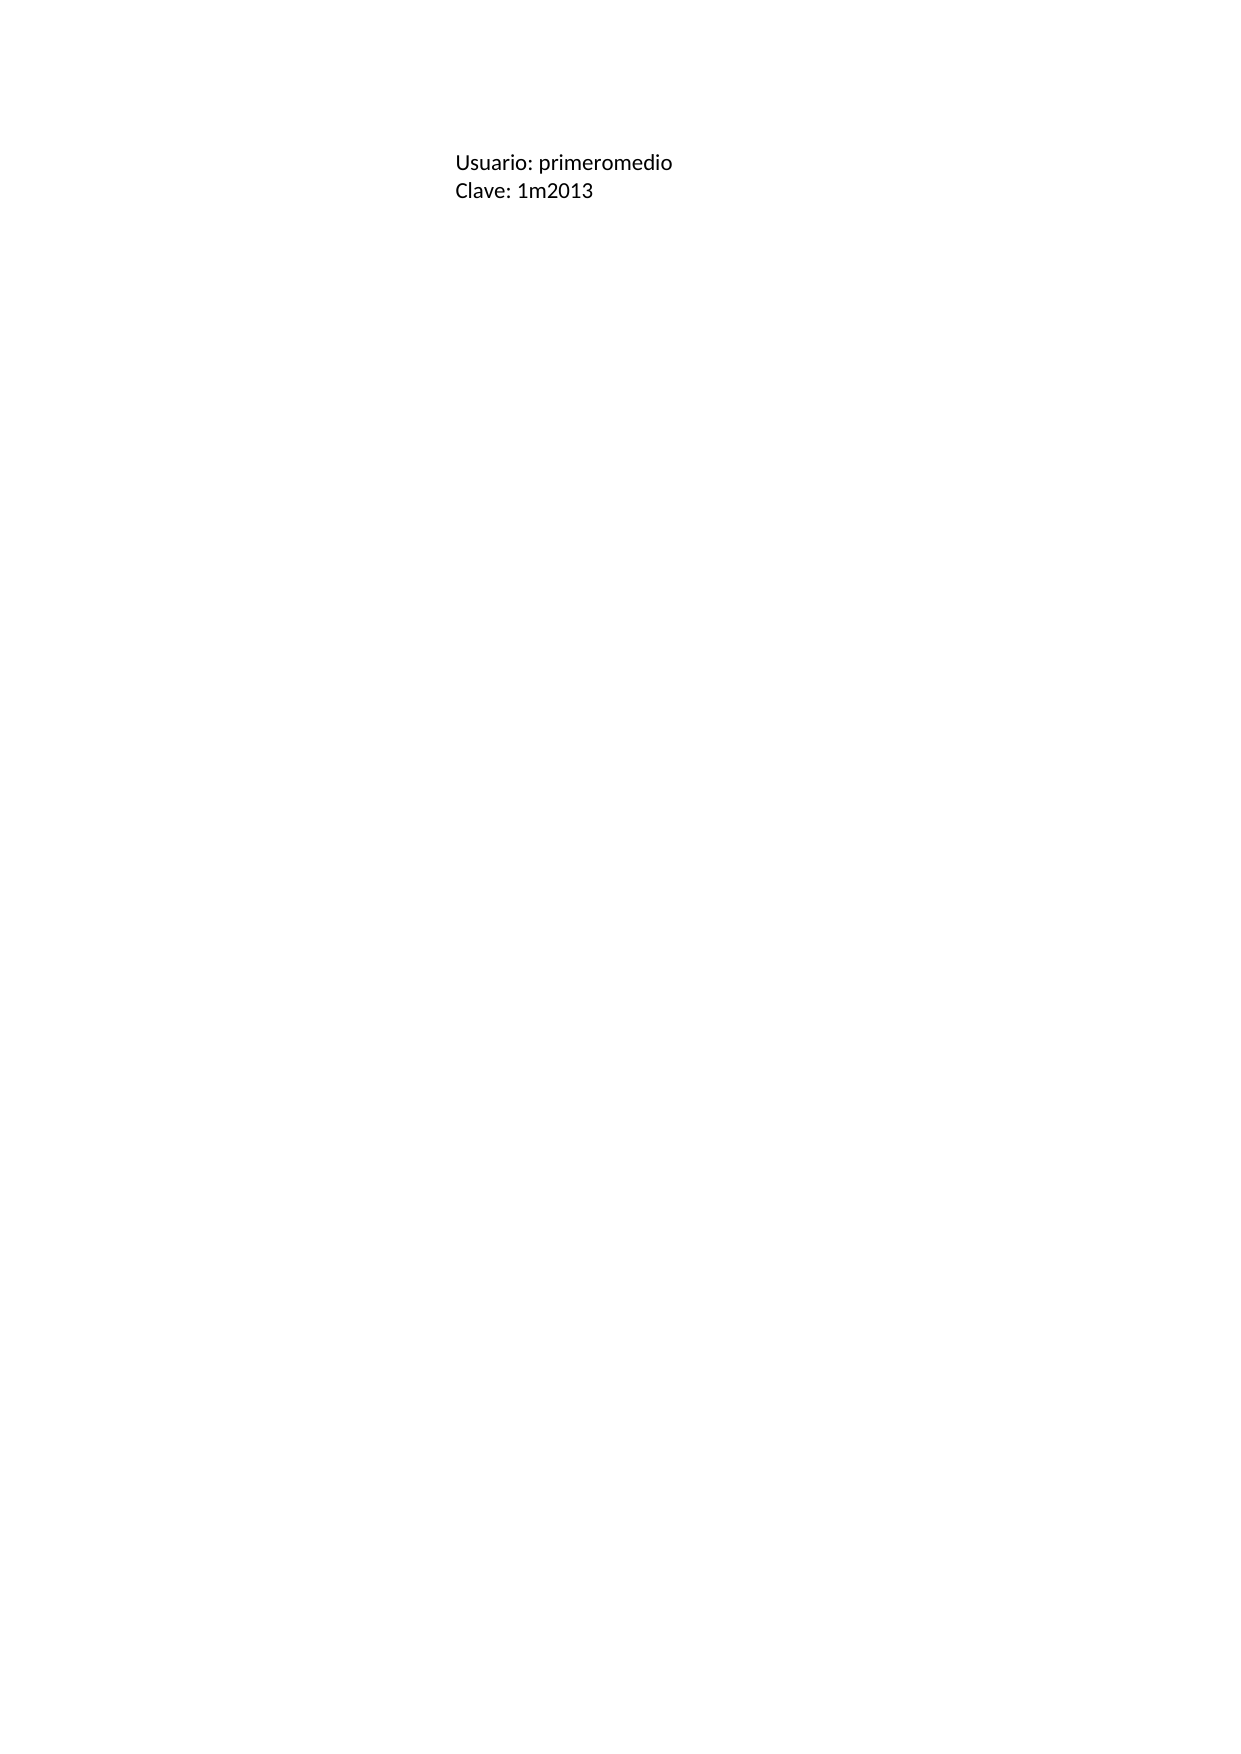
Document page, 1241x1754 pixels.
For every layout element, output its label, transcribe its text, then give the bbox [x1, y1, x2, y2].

text Clave: 1m2013 [177, 176, 1063, 204]
text Usuario: primeromedio [177, 148, 1063, 176]
